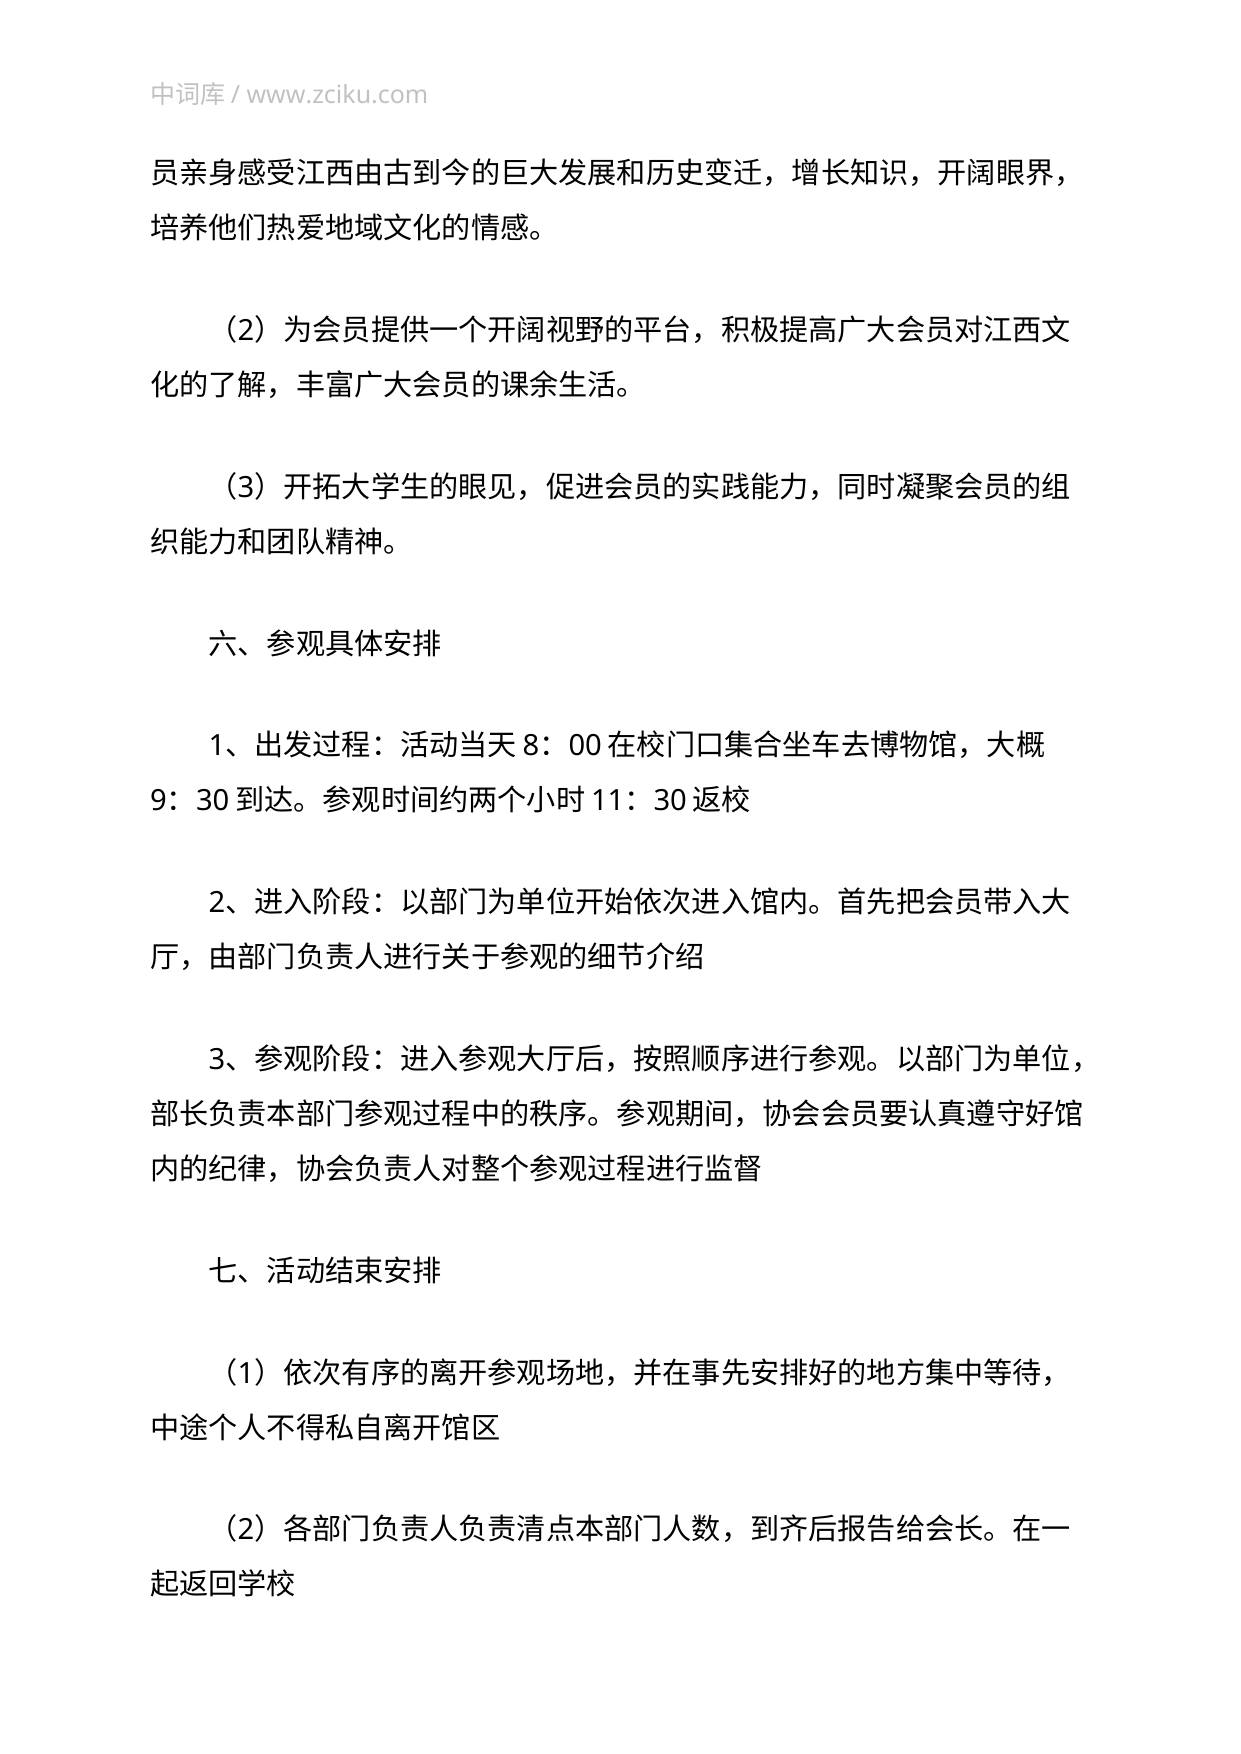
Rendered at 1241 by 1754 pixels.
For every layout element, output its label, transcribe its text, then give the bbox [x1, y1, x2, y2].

text （3）开拓大学生的眼见，促进会员的实践能力，同时凝聚会员的组织能力和团队精神。 [150, 463, 1090, 561]
text 七、活动结束安排 [150, 1247, 1090, 1290]
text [150, 150, 1090, 247]
text 1、出发过程：活动当天8：00在校门口集合坐车去博物馆，大概9：30到达。参观时间约两个小时11：30返校 [150, 722, 1090, 819]
text （2）各部门负责人负责清点本部门人数，到齐后报告给会长。在一起返回学校 [150, 1506, 1090, 1603]
text 2、进入阶段：以部门为单位开始依次进入馆内。首先把会员带入大厅，由部门负责人进行关于参观的细节介绍 [150, 879, 1090, 976]
text 六、参观具体安排 [150, 620, 1090, 662]
text 3、参观阶段：进入参观大厅后，按照顺序进行参观。以部门为单位，部长负责本部门参观过程中的秩序。参观期间，协会会员要认真遵守好馆内的纪律，协会负责人对整个参观过程进行监督 [150, 1036, 1090, 1188]
text （2）为会员提供一个开阔视野的平台，积极提高广大会员对江西文化的了解，丰富广大会员的课余生活。 [150, 307, 1090, 404]
text （1）依次有序的离开参观场地，并在事先安排好的地方集中等待，中途个人不得私自离开馆区 [150, 1349, 1090, 1446]
